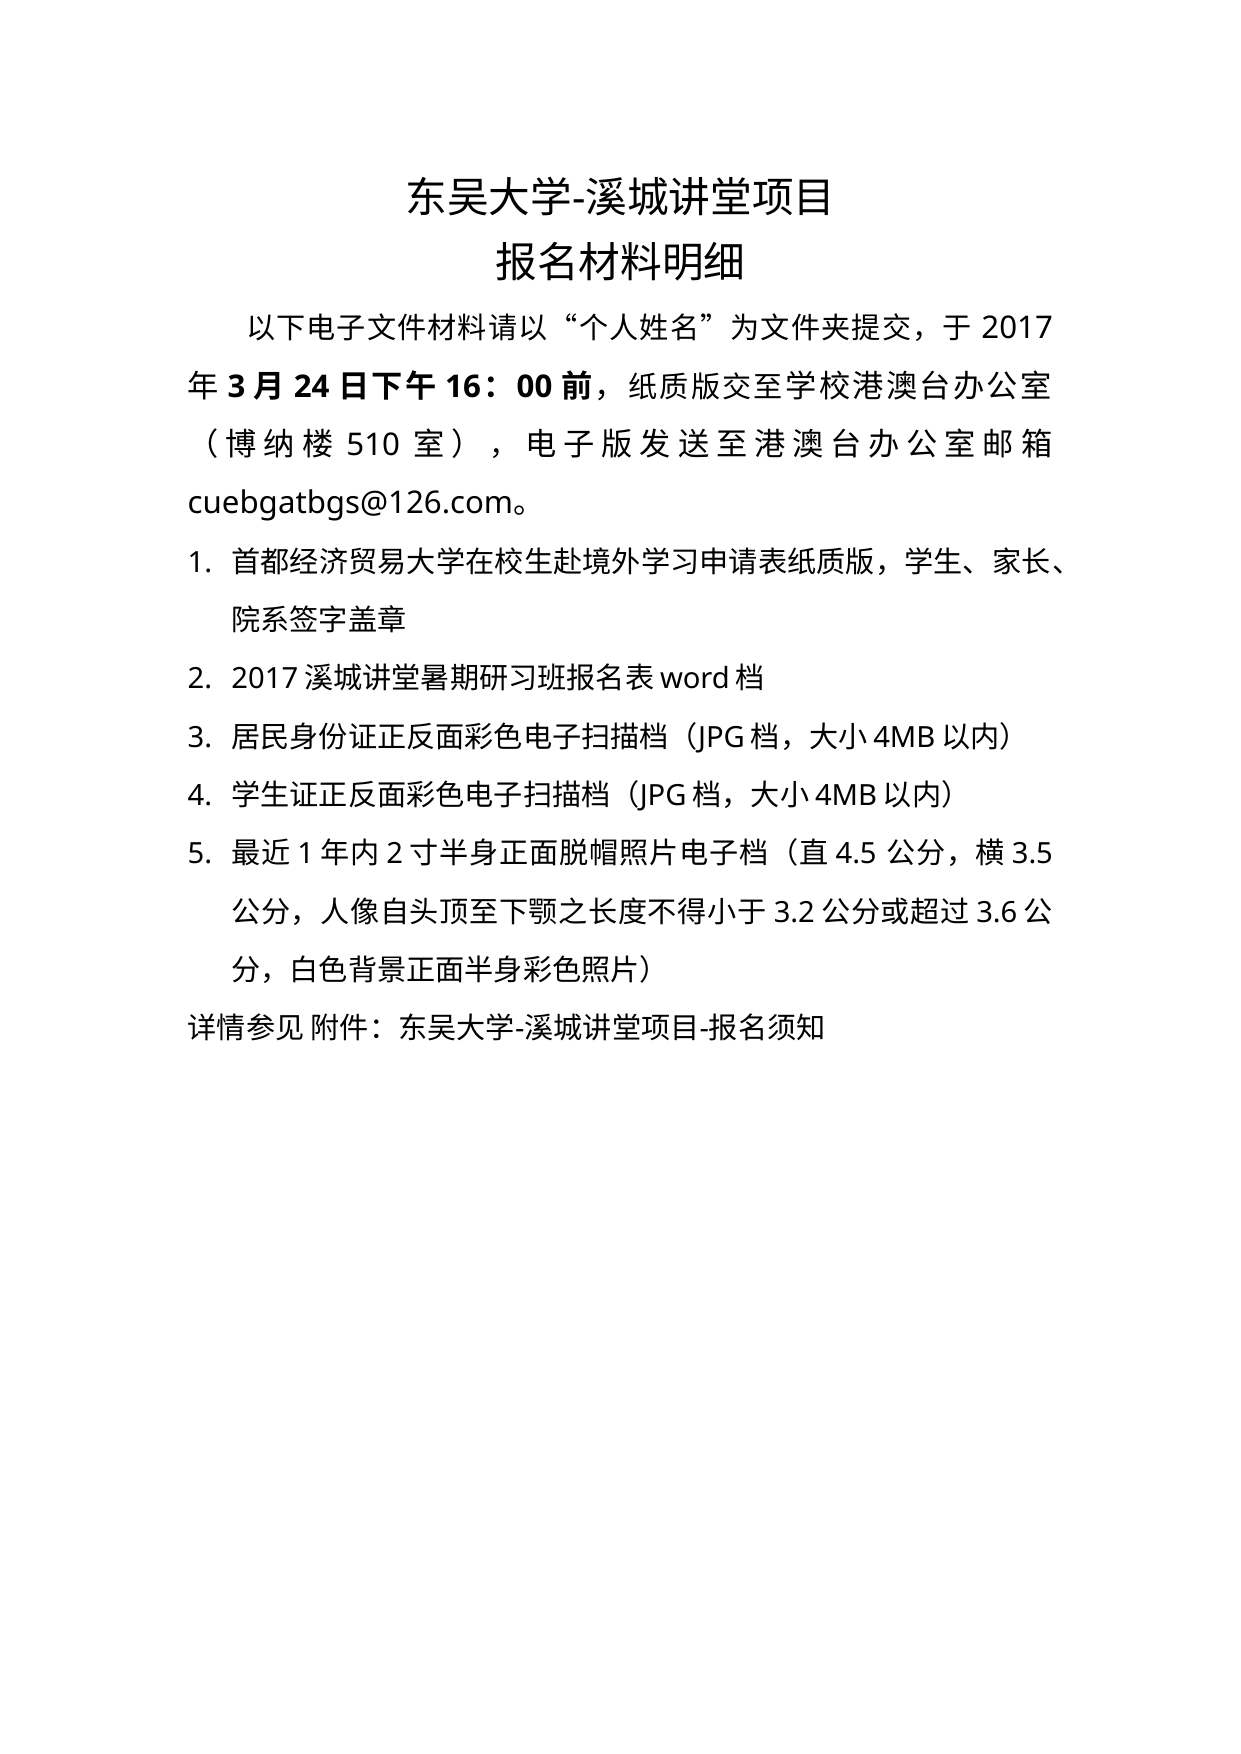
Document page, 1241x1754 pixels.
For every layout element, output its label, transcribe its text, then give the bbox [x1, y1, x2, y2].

list 学生证正反面彩色电子扫描档（JPG档，大小4MB以内） [187, 759, 1053, 817]
list 2017溪城讲堂暑期研习班报名表word档 [187, 642, 1053, 700]
text 报名材料明细 [187, 227, 1053, 292]
list 最近1年内2寸半身正面脱帽照片电子档（直4.5 公分，横3.5公分，人像自头顶至下颚之长度不得小于3.2公分或超过3.6公分，白色背景正面半身彩色照片） [187, 817, 1053, 992]
list 首都经济贸易大学在校生赴境外学习申请表纸质版，学生、家长、院系签字盖章 [187, 525, 1053, 642]
text 东吴大学-溪城讲堂项目 [187, 162, 1053, 227]
list 居民身份证正反面彩色电子扫描档（JPG档，大小4MB以内） [187, 700, 1053, 759]
text 详情参见 附件：东吴大学-溪城讲堂项目-报名须知 [187, 992, 1053, 1050]
text 以下电子文件材料请以“个人姓名”为文件夹提交，于2017年3月24日下午16：00前，纸质版交至学校港澳台办公室（博纳楼510室），电子版发送至港澳台办公室邮箱cuebgatbgs@126.com。 [187, 292, 1053, 525]
